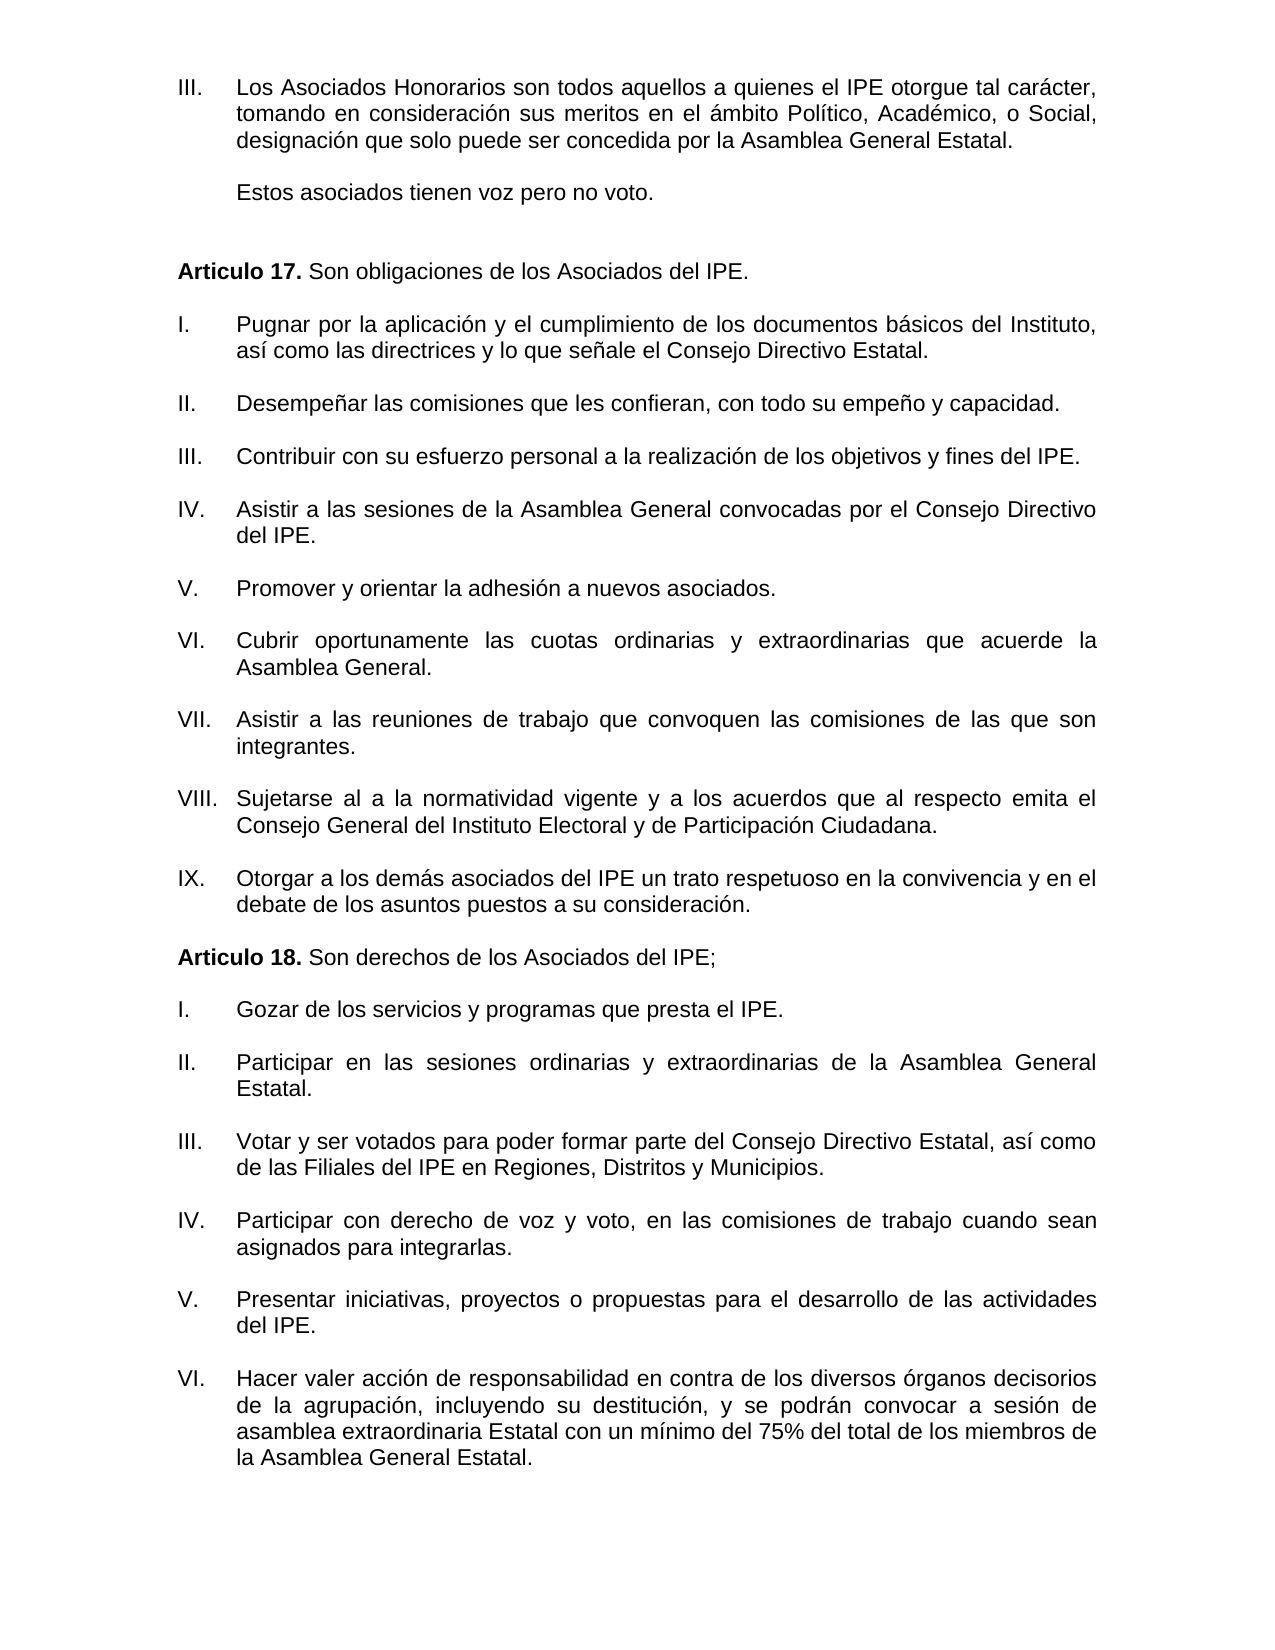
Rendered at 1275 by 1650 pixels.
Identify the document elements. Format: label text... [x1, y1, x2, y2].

list Promover y orientar la adhesión a nuevos asociados. [177, 574, 1098, 601]
list Los Asociados Honorarios son todos aquellos a quienes el IPE otorgue tal carácter, tomando en consideración sus meritos en el ámbito Político, Académico, o Social, designación que solo puede ser concedida por la Asamblea General Estatal. [177, 74, 1098, 153]
text Articulo 17. Son obligaciones de los Asociados del IPE. [177, 258, 1098, 285]
list Pugnar por la aplicación y el cumplimiento de los documentos básicos del Instituto, así como las directrices y lo que señale el Consejo Directivo Estatal. [177, 311, 1098, 364]
list Contribuir con su esfuerzo personal a la realización de los objetivos y fines del IPE. [177, 443, 1098, 469]
list Votar y ser votados para poder formar parte del Consejo Directivo Estatal, así como de las Filiales del IPE en Regiones, Distritos y Municipios. [177, 1128, 1098, 1181]
list Otorgar a los demás asociados del IPE un trato respetuoso en la convivencia y en el debate de los asuntos puestos a su consideración. [177, 864, 1098, 917]
list Hacer valer acción de responsabilidad en contra de los diversos órganos decisorios de la agrupación, incluyendo su destitución, y se podrán convocar a sesión de asamblea extraordinaria Estatal con un mínimo del 75% del total de los miembros de la Asamblea General Estatal. [177, 1365, 1098, 1471]
list Asistir a las sesiones de la Asamblea General convocadas por el Consejo Directivo del IPE. [177, 496, 1098, 548]
text Articulo 18. Son derechos de los Asociados del IPE; [177, 943, 1098, 970]
list Gozar de los servicios y programas que presta el IPE. [177, 996, 1098, 1023]
list Cubrir oportunamente las cuotas ordinarias y extraordinarias que acuerde la Asamblea General. [177, 627, 1098, 680]
list Participar con derecho de voz y voto, en las comisiones de trabajo cuando sean asignados para integrarlas. [177, 1207, 1098, 1260]
list Presentar iniciativas, proyectos o propuestas para el desarrollo de las actividades del IPE. [177, 1286, 1098, 1339]
list Participar en las sesiones ordinarias y extraordinarias de la Asamblea General Estatal. [177, 1049, 1098, 1102]
list Sujetarse al a la normatividad vigente y a los acuerdos que al respecto emita el Consejo General del Instituto Electoral y de Participación Ciudadana. [177, 785, 1098, 838]
list Desempeñar las comisiones que les confieran, con todo su empeño y capacidad. [177, 390, 1098, 416]
text Estos asociados tienen voz pero no voto. [177, 179, 1098, 206]
list Asistir a las reuniones de trabajo que convoquen las comisiones de las que son integrantes. [177, 706, 1098, 759]
